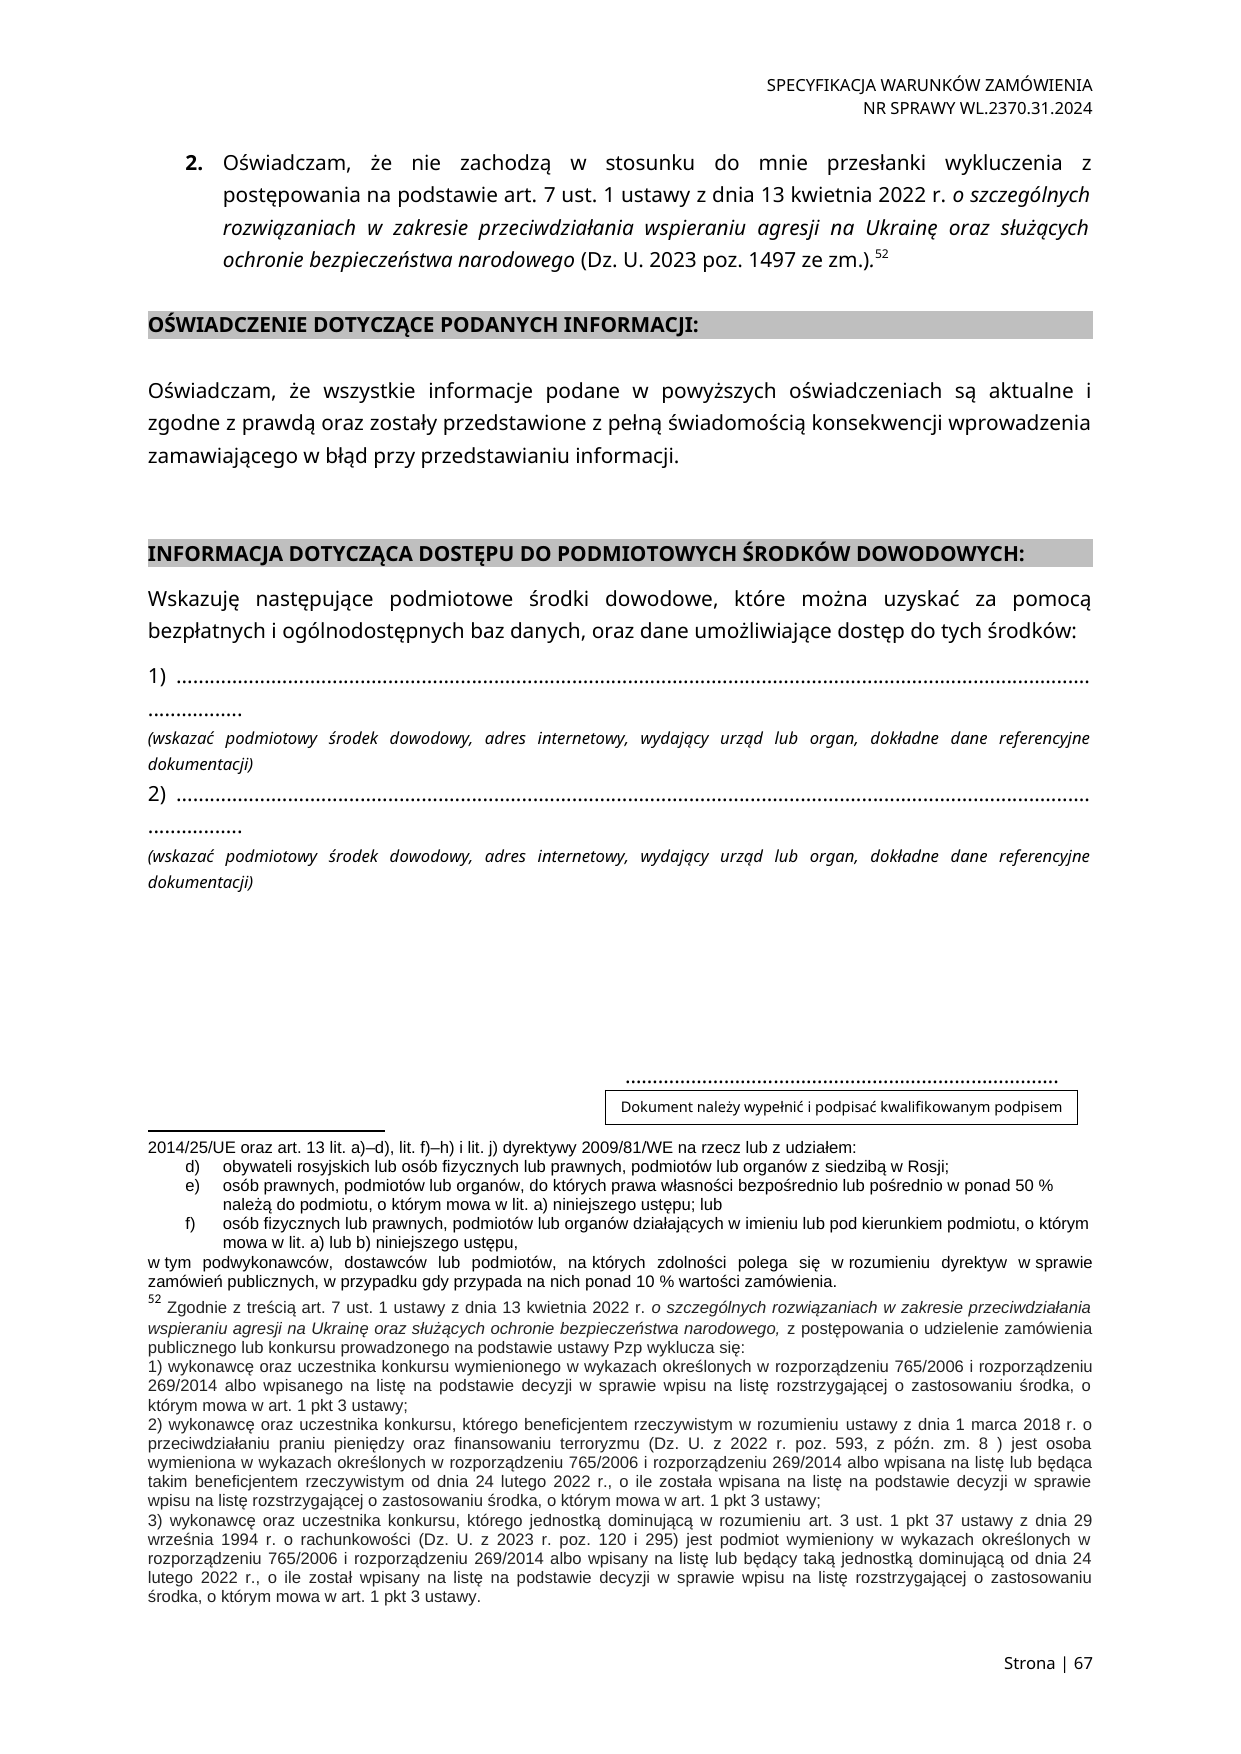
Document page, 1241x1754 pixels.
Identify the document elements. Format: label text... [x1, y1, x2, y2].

text 1) ..................................................................................................................................................................................... [148, 662, 1093, 723]
text INFORMACJA DOTYCZĄCA DOSTĘPU DO PODMIOTOWYCH ŚRODKÓW DOWODOWYCH: [148, 539, 1093, 567]
text (wskazać podmiotowy środek dowodowy, adres internetowy, wydający urząd lub organ, dokładne dane referencyjne dokumentacji) [148, 727, 1093, 776]
text ……………………………………………………………………. [591, 1061, 1093, 1090]
text Oświadczam, że wszystkie informacje podane w powyższych oświadczeniach są aktualne i zgodne z prawdą oraz zostały przedstawione z pełną świadomością konsekwencji wprowadzenia zamawiającego w błąd przy przedstawianiu informacji. [148, 376, 1093, 469]
table_header Dokument należy wypełnić i podpisać kwalifikowanym podpisem elektronicznym. Zamawiający zaleca zapisanie dokumentu w formacie PDF. [606, 1091, 1077, 1123]
text Wskazuję następujące podmiotowe środki dowodowe, które można uzyskać za pomocą bezpłatnych i ogólnodostępnych baz danych, oraz dane umożliwiające dostęp do tych środków: [148, 584, 1093, 645]
text 2) ..................................................................................................................................................................................... [148, 779, 1093, 840]
list Oświadczam, że nie zachodzą w stosunku do mnie przesłanki wykluczenia z postępowania na podstawie art. 7 ust. 1 ustawy z dnia 13 kwietnia 2022 r. o szczególnych rozwiązaniach w zakresie przeciwdziałania wspieraniu agresji na Ukrainę oraz służących ochronie bezpieczeństwa narodowego (Dz. U. 2023 poz. 1497 ze zm.). [185, 148, 1093, 274]
text OŚWIADCZENIE DOTYCZĄCE PODANYCH INFORMACJI: [148, 311, 1093, 339]
text (wskazać podmiotowy środek dowodowy, adres internetowy, wydający urząd lub organ, dokładne dane referencyjne dokumentacji) [148, 844, 1093, 893]
